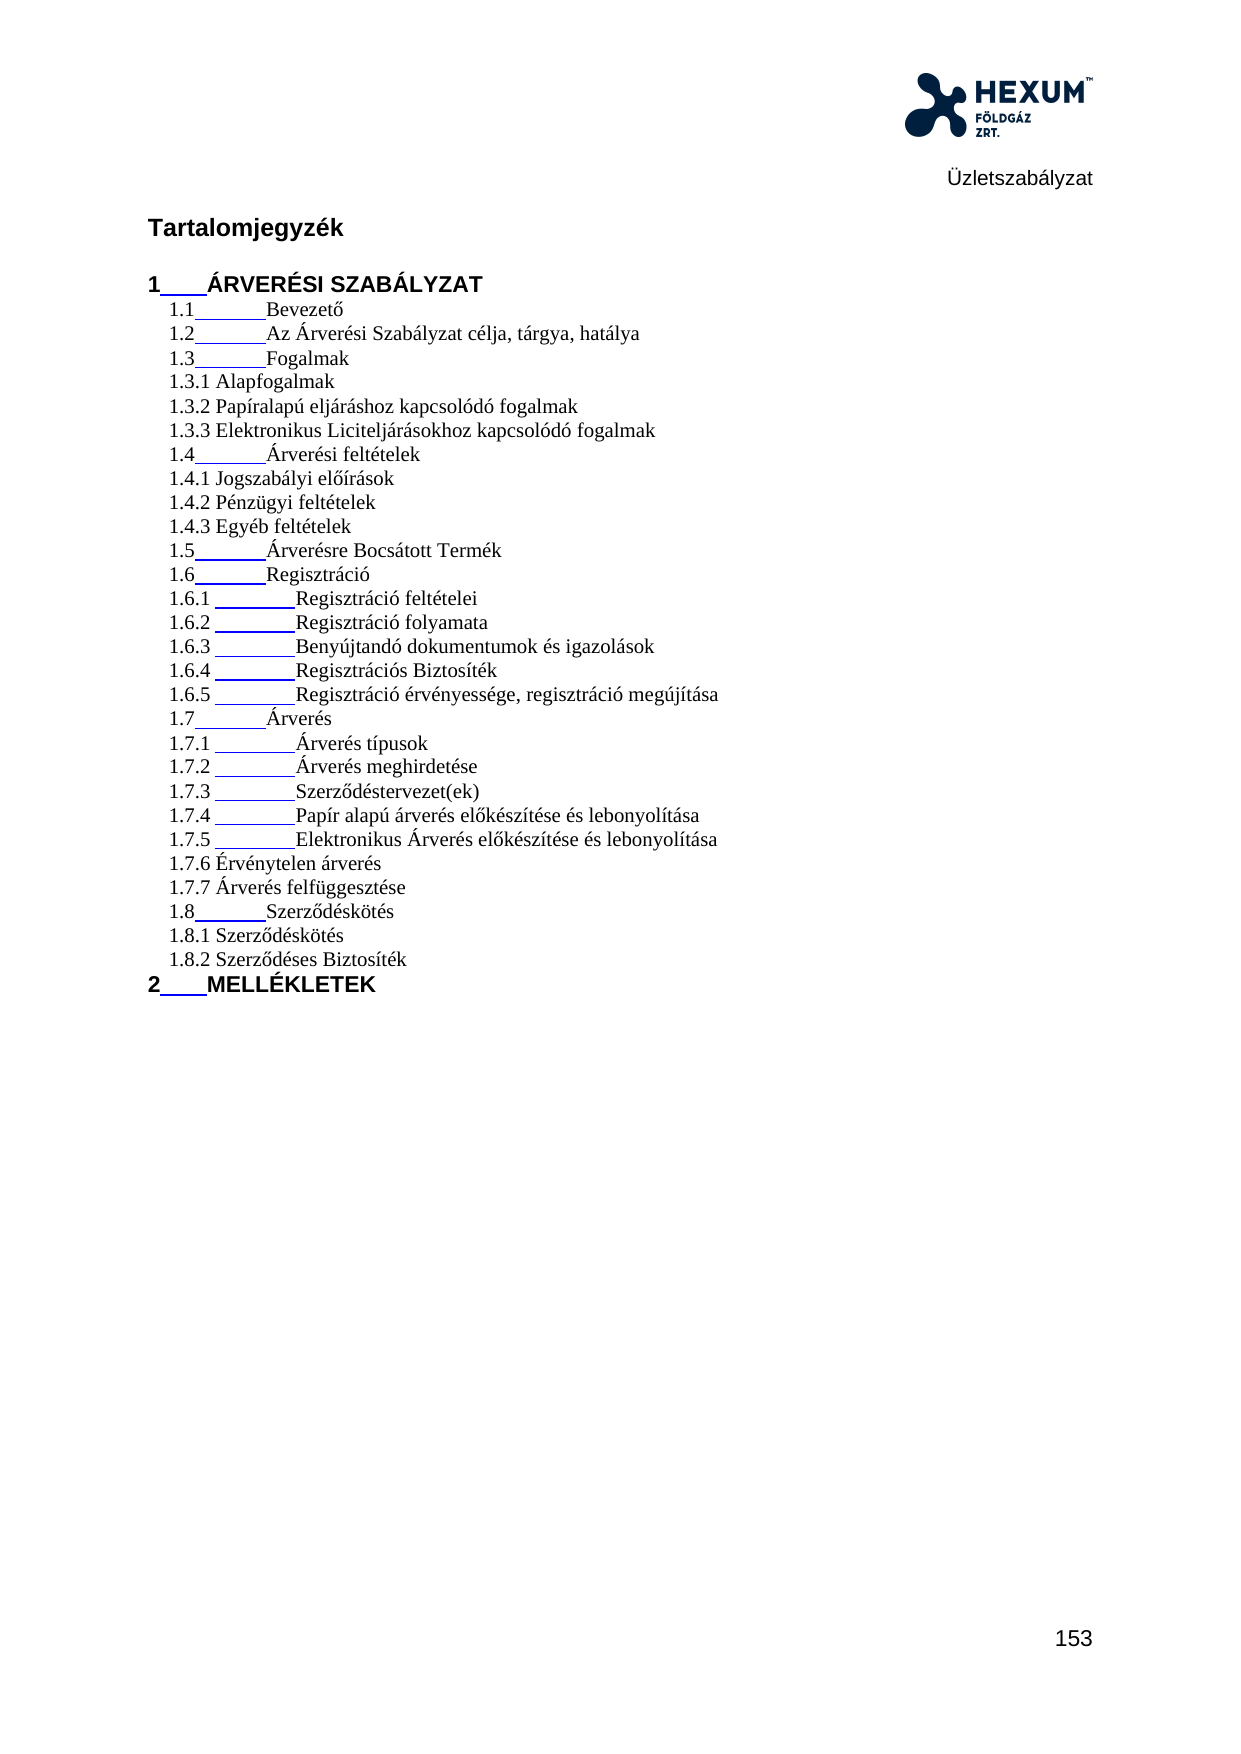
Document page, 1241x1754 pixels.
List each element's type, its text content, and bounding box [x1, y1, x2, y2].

text 1.5 Árverésre Bocsátott Termék 139 [168, 538, 1093, 562]
text 1.6.2 Regisztráció folyamata 140 [168, 610, 1093, 634]
text 1.7.5 Elektronikus Árverés előkészítése és lebonyolítása 147 [168, 827, 1093, 851]
text 1.7.7 Árverés felfüggesztése 152 [168, 875, 1093, 899]
text 1.8 Szerződéskötés 152 [168, 899, 1093, 923]
text 1.7.1 Árverés típusok 144 [168, 730, 1093, 754]
text 2 MELLÉKLETEK 153 [148, 971, 1093, 997]
text 1.6.3 Benyújtandó dokumentumok és igazolások 141 [168, 634, 1093, 658]
text 1.7.6 Érvénytelen árverés 152 [168, 851, 1093, 875]
text 1.7.3 Szerződéstervezet(ek) 145 [168, 778, 1093, 803]
text 1.3.3 Elektronikus Liciteljárásokhoz kapcsolódó fogalmak 136 [168, 418, 1093, 442]
text 1.6.4 Regisztrációs Biztosíték 142 [168, 658, 1093, 682]
text Tartalomjegyzék [148, 213, 1093, 242]
text 1.3.2 Papíralapú eljáráshoz kapcsolódó fogalmak 135 [168, 393, 1093, 418]
text 1.6.1 Regisztráció feltételei 139 [168, 586, 1093, 610]
text 1.1 Bevezető 130 [168, 297, 1093, 321]
text 1.4 Árverési feltételek 137 [168, 442, 1093, 466]
text 1.8.1 Szerződéskötés 152 [168, 923, 1093, 947]
text 1.4.3 Egyéb feltételek 138 [168, 514, 1093, 538]
text 1.8.2 Szerződéses Biztosíték 153 [168, 947, 1093, 971]
text 1.7.4 Papír alapú árverés előkészítése és lebonyolítása 145 [168, 803, 1093, 827]
text 1.7 Árverés 144 [168, 706, 1093, 730]
text 1 ÁRVERÉSI SZABÁLYZAT 130 [148, 271, 1093, 297]
text 1.2 Az Árverési Szabályzat célja, tárgya, hatálya 130 [168, 321, 1093, 345]
text 1.3 Fogalmak 131 [168, 345, 1093, 369]
text 1.4.1 Jogszabályi előírások 137 [168, 466, 1093, 490]
text 1.3.1 Alapfogalmak 131 [168, 369, 1093, 393]
text 1.6 Regisztráció 139 [168, 562, 1093, 586]
text 1.4.2 Pénzügyi feltételek 138 [168, 490, 1093, 514]
text 1.7.2 Árverés meghirdetése 144 [168, 754, 1093, 778]
text 1.6.5 Regisztráció érvényessége, regisztráció megújítása 143 [168, 682, 1093, 706]
picture [905, 73, 1093, 137]
